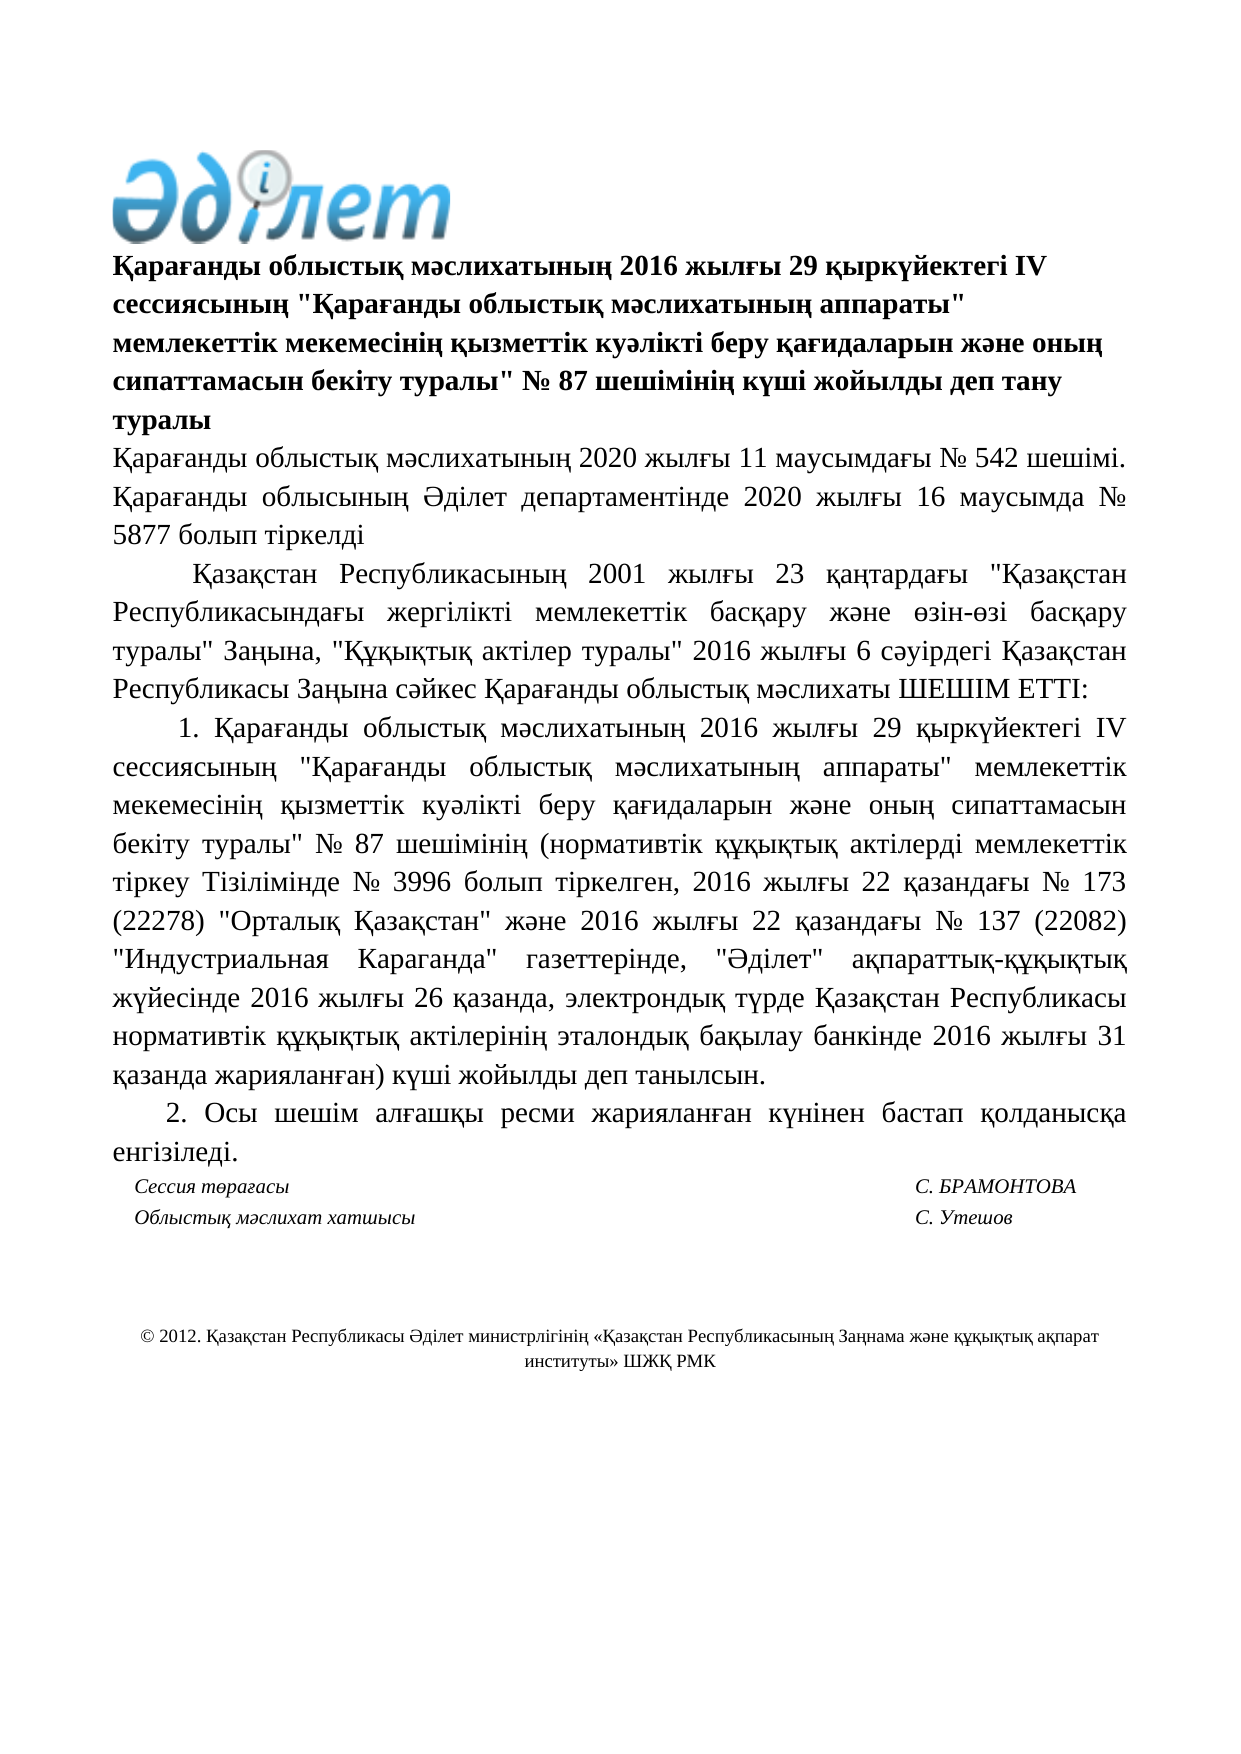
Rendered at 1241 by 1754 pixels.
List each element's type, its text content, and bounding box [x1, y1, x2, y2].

table_cell С. Утешов [913, 1204, 1240, 1235]
table_header Сессия төрағасы [101, 1173, 913, 1204]
table_cell Облыстық мәслихат хатшысы [101, 1204, 913, 1235]
text Қазақстан Республикасының 2001 жылғы 23 қаңтардағы "Қазақстан Республикасындағы жергілікті мемлекеттік басқару және өзін-өзі басқару туралы" Заңына, "Құқықтық актілер туралы" 2016 жылғы 6 сәуірдегі Қазақстан Республикасы Заңына сәйкес Қарағанды облыстық мәслихаты ШЕШІМ ЕТТІ: [112, 556, 1128, 705]
text Қарағанды облыстық мәслихатының 2016 жылғы 29 қыркүйектегі IV сессиясының "Қарағанды облыстық мәслихатының аппараты" мемлекеттік мекемесінің қызметтік куәлікті беру қағидаларын және оның сипаттамасын бекіту туралы" № 87 шешімінің күші жойылды деп тану туралы [112, 248, 1128, 435]
table_header С. БРАМОНТОВА [913, 1173, 1240, 1204]
text © 2012. Қазақстан Республикасы Әділет министрлігінің «Қазақстан Республикасының Заңнама және құқықтық ақпарат институты» ШЖҚ РМК [112, 1325, 1128, 1372]
text Қарағанды облыстық мәслихатының 2020 жылғы 11 маусымдағы № 542 шешімі. Қарағанды облысының Әділет департаментінде 2020 жылғы 16 маусымда № 5877 болып тіркелді [112, 440, 1128, 551]
text 1. Қарағанды облыстық мәслихатының 2016 жылғы 29 қыркүйектегі IV сессиясының "Қарағанды облыстық мәслихатының аппараты" мемлекеттік мекемесінің қызметтік куәлікті беру қағидаларын және оның сипаттамасын бекіту туралы" № 87 шешімінің (нормативтік құқықтық актілерді мемлекеттік тіркеу Тізілімінде № 3996 болып тіркелген, 2016 жылғы 22 қазандағы № 173 (22278) "Орталық Қазақстан" және 2016 жылғы 22 қазандағы № 137 (22082) "Индустриальная Караганда" газеттерінде, "Әділет" ақпараттық-құқықтық жүйесінде 2016 жылғы 26 қазанда, электрондық түрде Қазақстан Республикасы нормативтік құқықтық актілерінің эталондық бақылау банкінде 2016 жылғы 31 қазанда жарияланған) күші жойылды деп танылсын. [112, 710, 1128, 1091]
picture [112, 150, 451, 244]
text 2. Осы шешім алғашқы ресми жарияланған күнінен бастап қолданысқа енгізіледі. [112, 1096, 1128, 1168]
